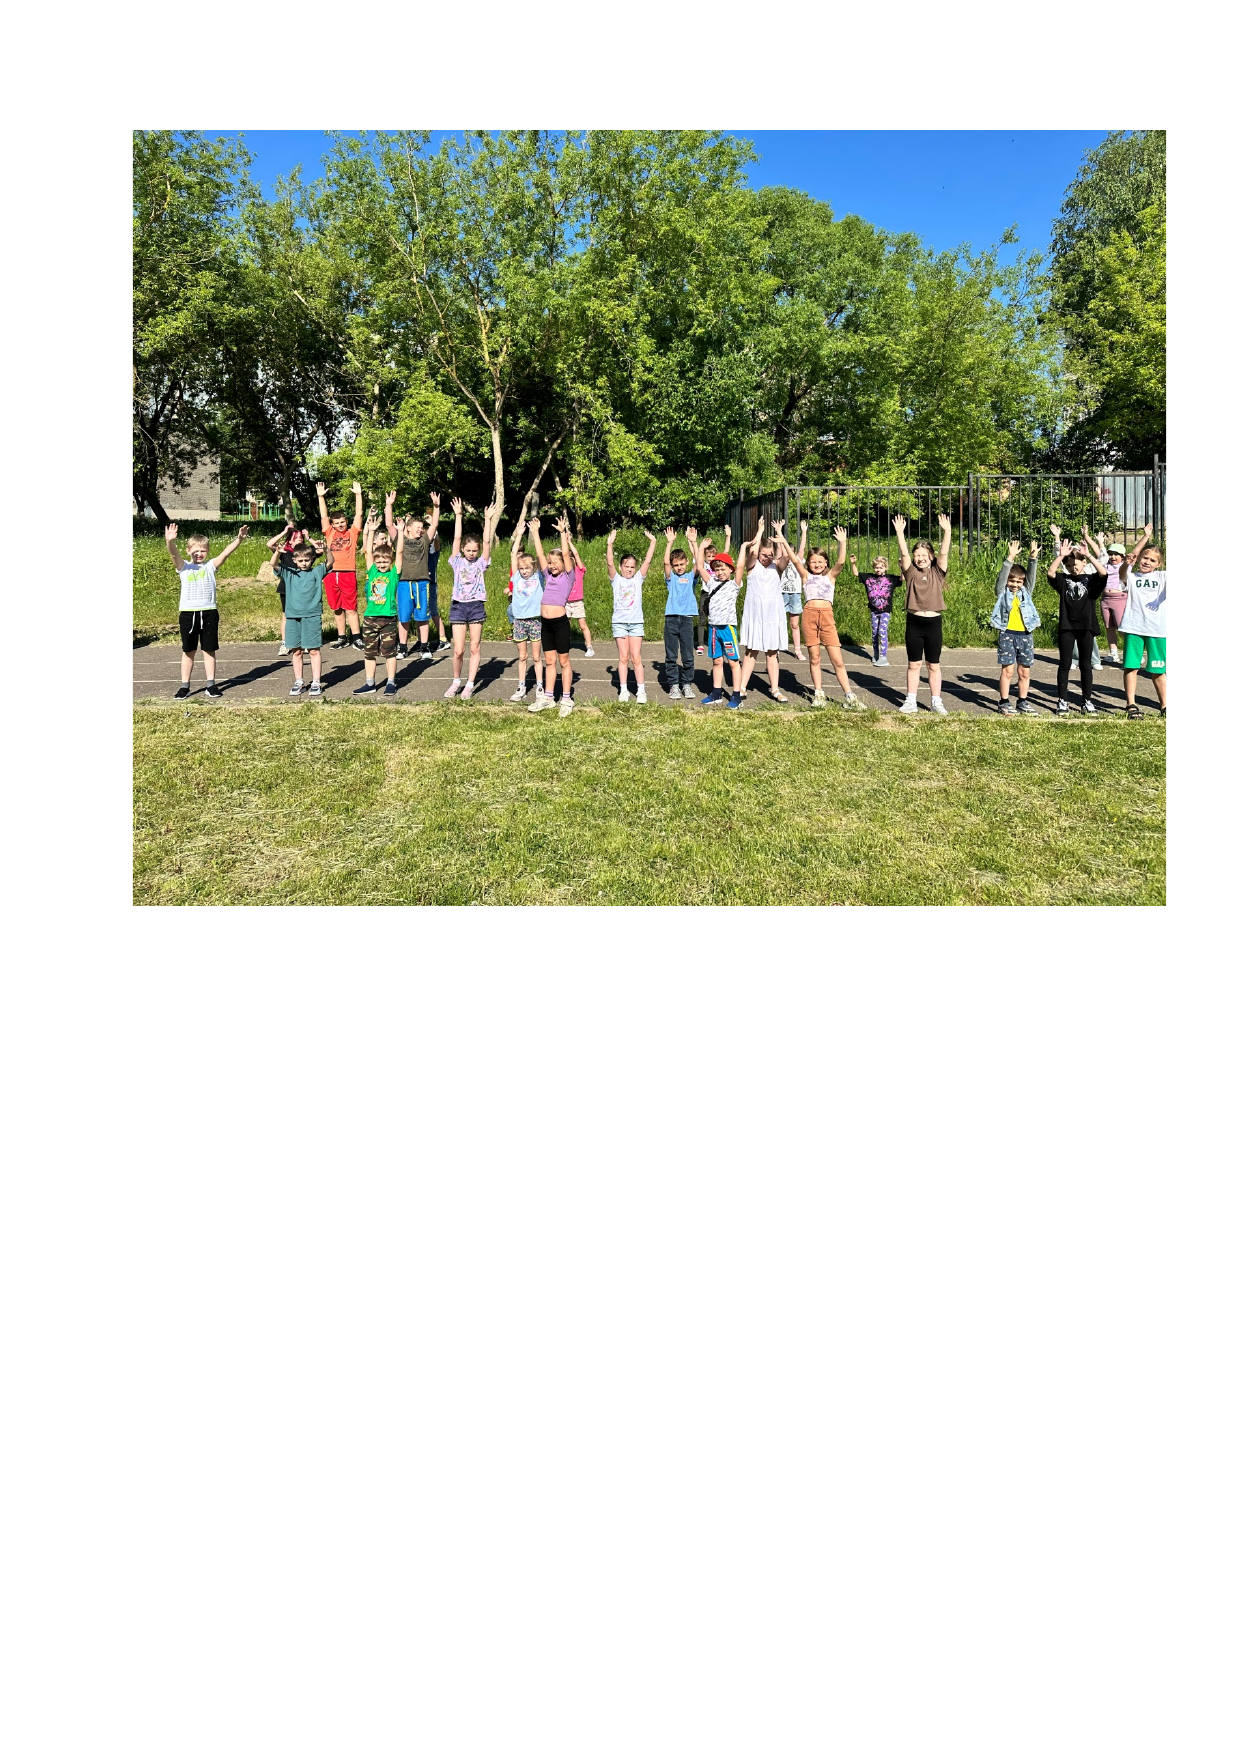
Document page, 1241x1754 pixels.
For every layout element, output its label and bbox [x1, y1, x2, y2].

picture [132, 130, 1167, 906]
